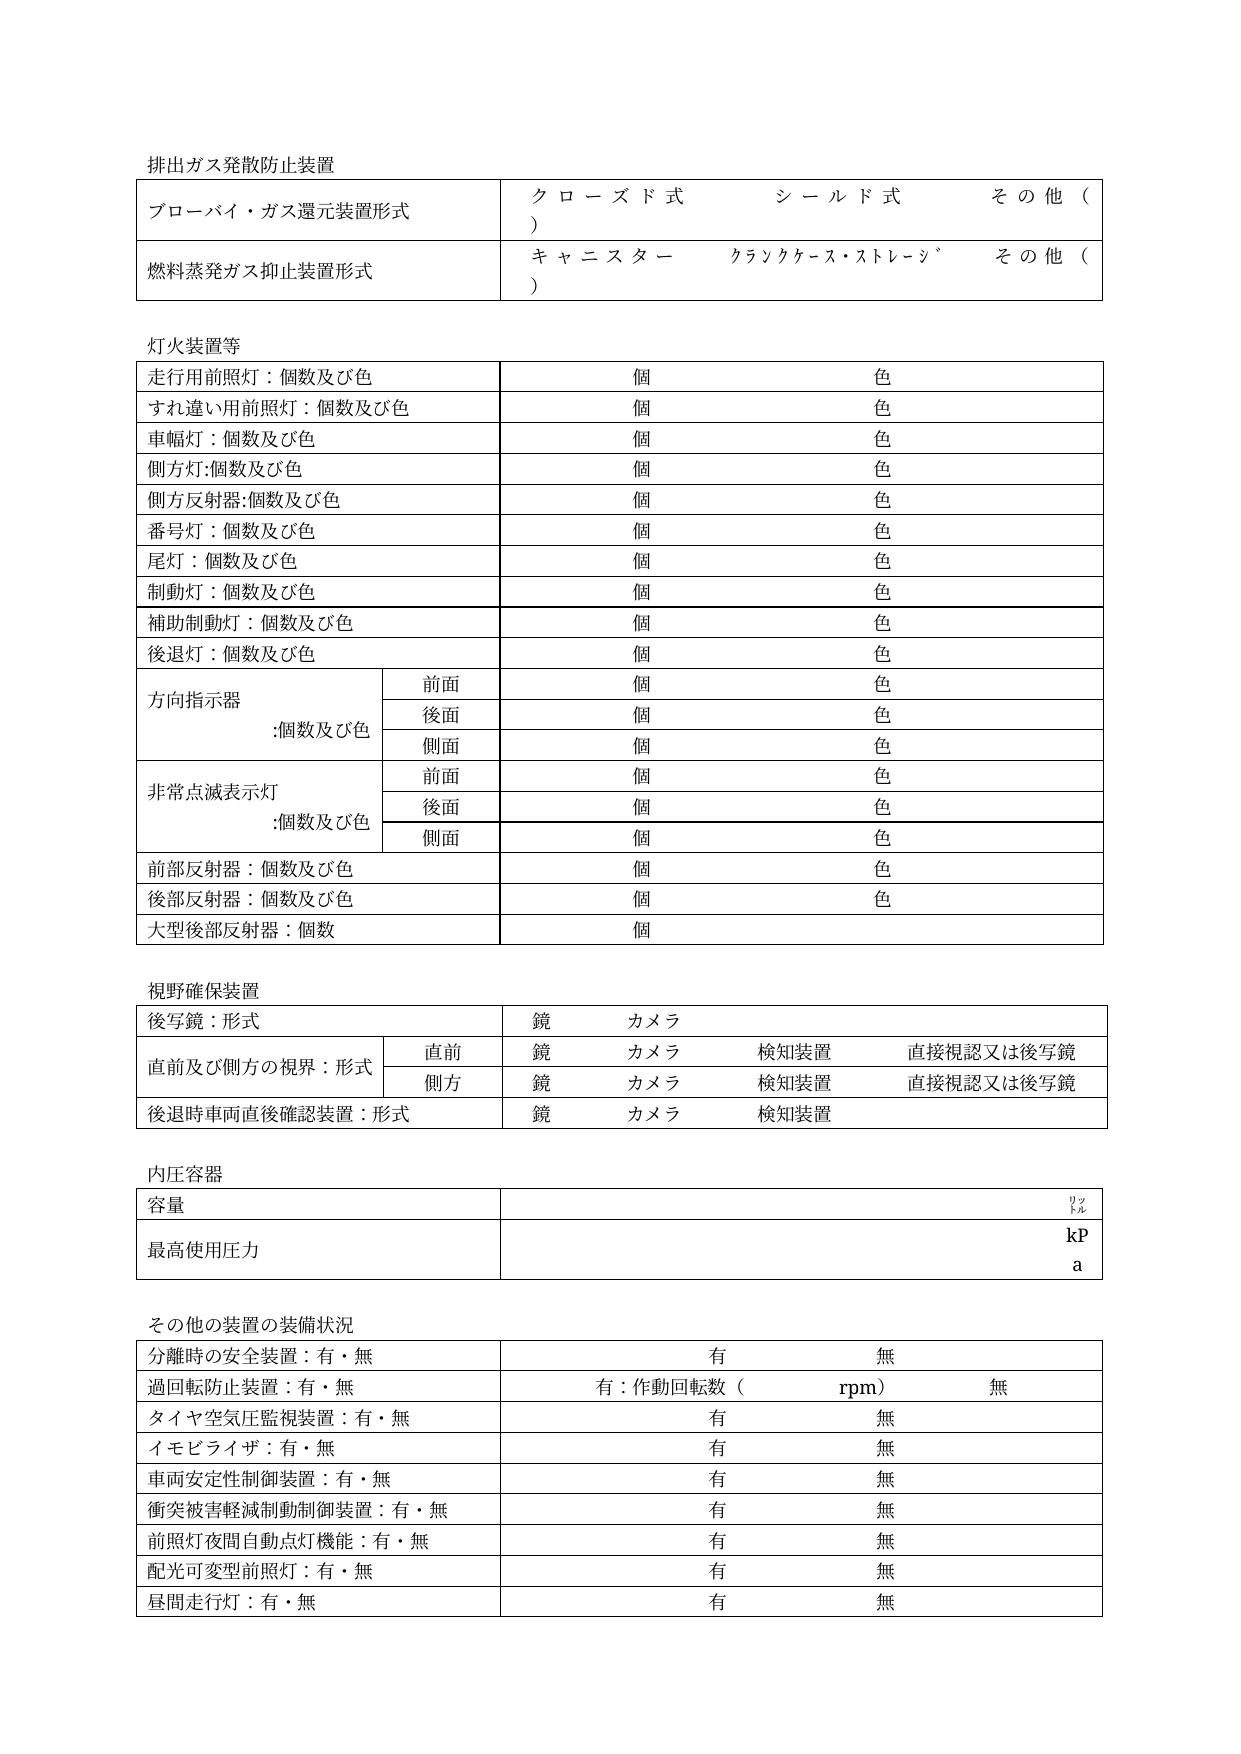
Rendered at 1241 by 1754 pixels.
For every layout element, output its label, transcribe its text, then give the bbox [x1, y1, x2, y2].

table_cell 前部反射器：個数及び色 [137, 853, 499, 883]
table_cell 後面 [383, 792, 499, 821]
table_cell 有 無 [501, 1402, 1102, 1432]
table_cell 過回転防止装置：有・無 [137, 1371, 500, 1401]
table_cell kPa [1052, 1220, 1102, 1279]
table_cell 個 [621, 577, 741, 606]
table_cell 色 [862, 730, 983, 760]
table_header [741, 362, 862, 391]
table_cell [501, 638, 621, 668]
table_cell 色 [862, 669, 983, 698]
table_cell [983, 546, 1103, 576]
table_cell 側面 [383, 730, 499, 760]
table_cell [741, 884, 862, 914]
table_cell 衝突被害軽減制動制御装置：有・無 [137, 1494, 500, 1524]
table_cell [983, 423, 1103, 453]
table_cell [983, 577, 1103, 606]
table_cell [983, 392, 1103, 422]
table_cell 配光可変型前照灯：有・無 [137, 1556, 500, 1586]
table_cell 色 [862, 546, 983, 576]
table_cell 鏡 カメラ 検知装置 直接視認又は後写鏡 [503, 1037, 1107, 1066]
table_cell 大型後部反射器：個数 [137, 915, 499, 944]
table_cell 色 [862, 392, 983, 422]
table_cell 後面 [383, 700, 499, 729]
table_cell 色 [862, 515, 983, 545]
table_header ㍑ [1052, 1189, 1102, 1219]
table_cell [741, 515, 862, 545]
table_header ブローバイ・ガス還元装置形式 [137, 180, 500, 240]
text 排出ガス発散防止装置 [148, 149, 1092, 179]
table_cell 補助制動灯：個数及び色 [137, 608, 499, 637]
table_cell タイヤ空気圧監視装置：有・無 [137, 1402, 500, 1432]
table_cell 個 [621, 761, 741, 791]
table_cell キャニスター ｸﾗﾝｸｹｰｽ･ｽﾄﾚｰｼﾞ その他（ ） [501, 241, 1102, 300]
table_cell 色 [862, 884, 983, 914]
table_cell 色 [862, 577, 983, 606]
table_header 分離時の安全装置：有・無 [137, 1341, 500, 1370]
table_cell 昼間走行灯：有・無 [137, 1587, 500, 1616]
table_cell 側面 [383, 823, 499, 852]
table_header 色 [862, 362, 983, 391]
table_cell [501, 454, 621, 483]
table_cell [983, 730, 1103, 760]
table_cell [501, 730, 621, 760]
table_cell [983, 884, 1103, 914]
table_cell [741, 546, 862, 576]
table_header クローズド式 シールド式 その他（ ） [501, 180, 1102, 240]
table_cell [983, 700, 1103, 729]
table_cell 個 [621, 515, 741, 545]
table_cell 車両安定性制御装置：有・無 [137, 1464, 500, 1493]
table_cell [983, 792, 1103, 821]
table_cell 前面 [383, 669, 499, 698]
table_cell 色 [862, 700, 983, 729]
table_cell [741, 423, 862, 453]
table_cell 非常点滅表示灯 :個数及び色 [137, 761, 382, 852]
table_cell [501, 577, 621, 606]
table_cell 色 [862, 761, 983, 791]
table_cell 有 無 [501, 1587, 1102, 1616]
table_cell [501, 546, 621, 576]
table_cell 最高使用圧力 [137, 1220, 500, 1279]
table_cell 色 [862, 792, 983, 821]
table_cell 個 [621, 669, 741, 698]
table_cell [983, 485, 1103, 514]
table_cell [983, 515, 1103, 545]
table_cell [741, 823, 862, 852]
table_cell 個 [621, 884, 741, 914]
table_cell 有 無 [501, 1464, 1102, 1493]
table_cell [501, 608, 621, 637]
table_cell [741, 392, 862, 422]
table_header 容量 [137, 1189, 500, 1219]
table_cell [741, 792, 862, 821]
table_header 後写鏡：形式 [137, 1006, 502, 1036]
table_cell イモビライザ：有・無 [137, 1433, 500, 1463]
table_cell 有：作動回転数（ rpm） 無 [501, 1371, 1102, 1401]
table_cell 色 [862, 423, 983, 453]
table_cell 色 [862, 608, 983, 637]
table_cell 色 [862, 823, 983, 852]
table_cell 後部反射器：個数及び色 [137, 884, 499, 914]
table_cell 車幅灯：個数及び色 [137, 423, 499, 453]
table_cell すれ違い用前照灯：個数及び色 [137, 392, 499, 422]
table_cell [501, 884, 621, 914]
table_cell 個 [621, 485, 741, 514]
table_cell [501, 853, 621, 883]
table_cell 色 [862, 638, 983, 668]
table_cell [501, 669, 621, 698]
table_cell [741, 730, 862, 760]
table_cell [501, 915, 621, 944]
table_cell [501, 792, 621, 821]
table_cell 個 [621, 638, 741, 668]
table_cell [983, 853, 1103, 883]
table_header [501, 362, 621, 391]
table_cell [501, 485, 621, 514]
table_cell 直前 [384, 1037, 502, 1066]
table_cell 色 [862, 454, 983, 483]
table_cell [501, 423, 621, 453]
table_header 有 無 [501, 1341, 1102, 1370]
table_cell 個 [621, 454, 741, 483]
table_cell [983, 669, 1103, 698]
table_cell [983, 608, 1103, 637]
table_cell 鏡 カメラ 検知装置 [503, 1098, 1107, 1128]
table_header 個 [621, 362, 741, 391]
table_cell [983, 638, 1103, 668]
table_cell [501, 761, 621, 791]
table_cell [501, 700, 621, 729]
table_cell [501, 823, 621, 852]
table_cell 個 [621, 792, 741, 821]
table_cell 鏡 カメラ 検知装置 直接視認又は後写鏡 [503, 1067, 1107, 1097]
table_cell [501, 1220, 1052, 1279]
table_cell [741, 577, 862, 606]
table_cell [741, 853, 862, 883]
table_cell 直前及び側方の視界：形式 [137, 1037, 383, 1097]
table_cell 有 無 [501, 1494, 1102, 1524]
table_cell [741, 454, 862, 483]
table_cell 色 [862, 853, 983, 883]
table_cell 個 [621, 423, 741, 453]
table_cell 制動灯：個数及び色 [137, 577, 499, 606]
table_cell 側方灯:個数及び色 [137, 454, 499, 483]
table_cell 個 [621, 853, 741, 883]
table_cell 尾灯：個数及び色 [137, 546, 499, 576]
table_header [501, 1189, 1052, 1219]
table_cell 燃料蒸発ガス抑止装置形式 [137, 241, 500, 300]
table_cell 個 [621, 915, 741, 944]
table_cell [741, 608, 862, 637]
table_cell 方向指示器 :個数及び色 [137, 669, 382, 760]
table_cell 有 無 [501, 1556, 1102, 1586]
table_cell 個 [621, 823, 741, 852]
table_cell 色 [862, 485, 983, 514]
table_header [983, 362, 1103, 391]
table_cell [741, 638, 862, 668]
table_cell [741, 700, 862, 729]
table_cell [983, 454, 1103, 483]
table_cell [501, 392, 621, 422]
text 内圧容器 [148, 1158, 1092, 1188]
text 視野確保装置 [148, 975, 1092, 1005]
table_cell [741, 485, 862, 514]
table_header 鏡 カメラ [503, 1006, 1107, 1036]
table_cell [741, 669, 862, 698]
table_cell [983, 823, 1103, 852]
table_cell [983, 915, 1103, 944]
table_cell 側方 [384, 1067, 502, 1097]
table_cell 前面 [383, 761, 499, 791]
table_cell [741, 761, 862, 791]
table_cell 有 無 [501, 1433, 1102, 1463]
table_cell 後退灯：個数及び色 [137, 638, 499, 668]
table_cell [501, 515, 621, 545]
table_cell [862, 915, 983, 944]
table_cell 個 [621, 730, 741, 760]
table_cell 有 無 [501, 1525, 1102, 1555]
table_cell [983, 761, 1103, 791]
table_cell 個 [621, 700, 741, 729]
text その他の装置の装備状況 [148, 1310, 1092, 1340]
table_cell 前照灯夜間自動点灯機能：有・無 [137, 1525, 500, 1555]
table_cell 側方反射器:個数及び色 [137, 485, 499, 514]
table_cell 個 [621, 608, 741, 637]
text 灯火装置等 [148, 331, 1092, 361]
table_cell [741, 915, 862, 944]
table_cell 個 [621, 546, 741, 576]
table_cell 番号灯：個数及び色 [137, 515, 499, 545]
table_header 走行用前照灯：個数及び色 [137, 362, 499, 391]
table_cell 個 [621, 392, 741, 422]
table_cell 後退時車両直後確認装置：形式 [137, 1098, 502, 1128]
